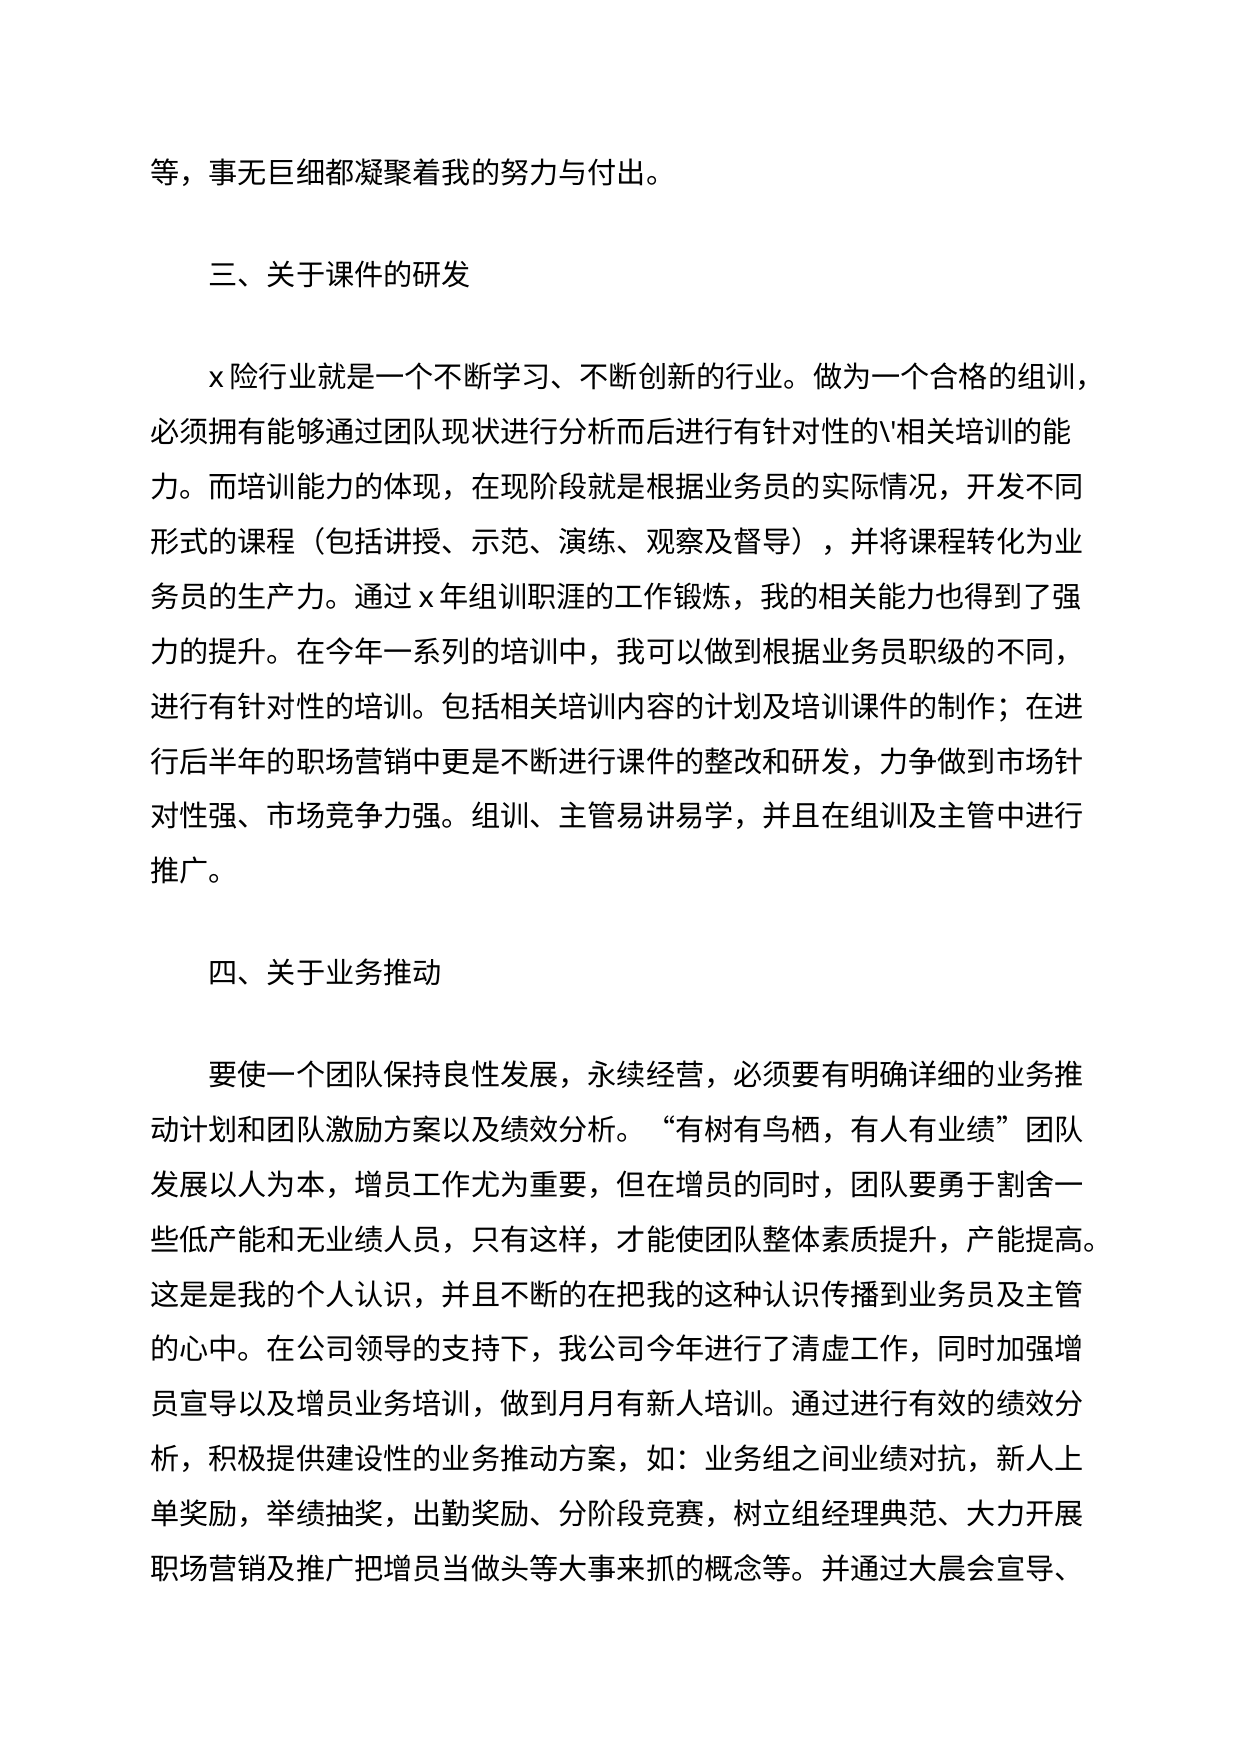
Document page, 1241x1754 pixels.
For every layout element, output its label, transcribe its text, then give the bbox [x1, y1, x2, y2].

text x险行业就是一个不断学习、不断创新的行业。做为一个合格的组训，必须拥有能够通过团队现状进行分析而后进行有针对性的\'相关培训的能力。而培训能力的体现，在现阶段就是根据业务员的实际情况，开发不同形式的课程（包括讲授、示范、演练、观察及督导），并将课程转化为业务员的生产力。通过x年组训职涯的工作锻炼，我的相关能力也得到了强力的提升。在今年一系列的培训中，我可以做到根据业务员职级的不同，进行有针对性的培训。包括相关培训内容的计划及培训课件的制作；在进行后半年的职场营销中更是不断进行课件的整改和研发，力争做到市场针对性强、市场竞争力强。组训、主管易讲易学，并且在组训及主管中进行推广。 [150, 353, 1090, 890]
text 四、关于业务推动 [150, 950, 1090, 992]
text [150, 1051, 1090, 1588]
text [150, 150, 1090, 192]
text 三、关于课件的研发 [150, 252, 1090, 294]
